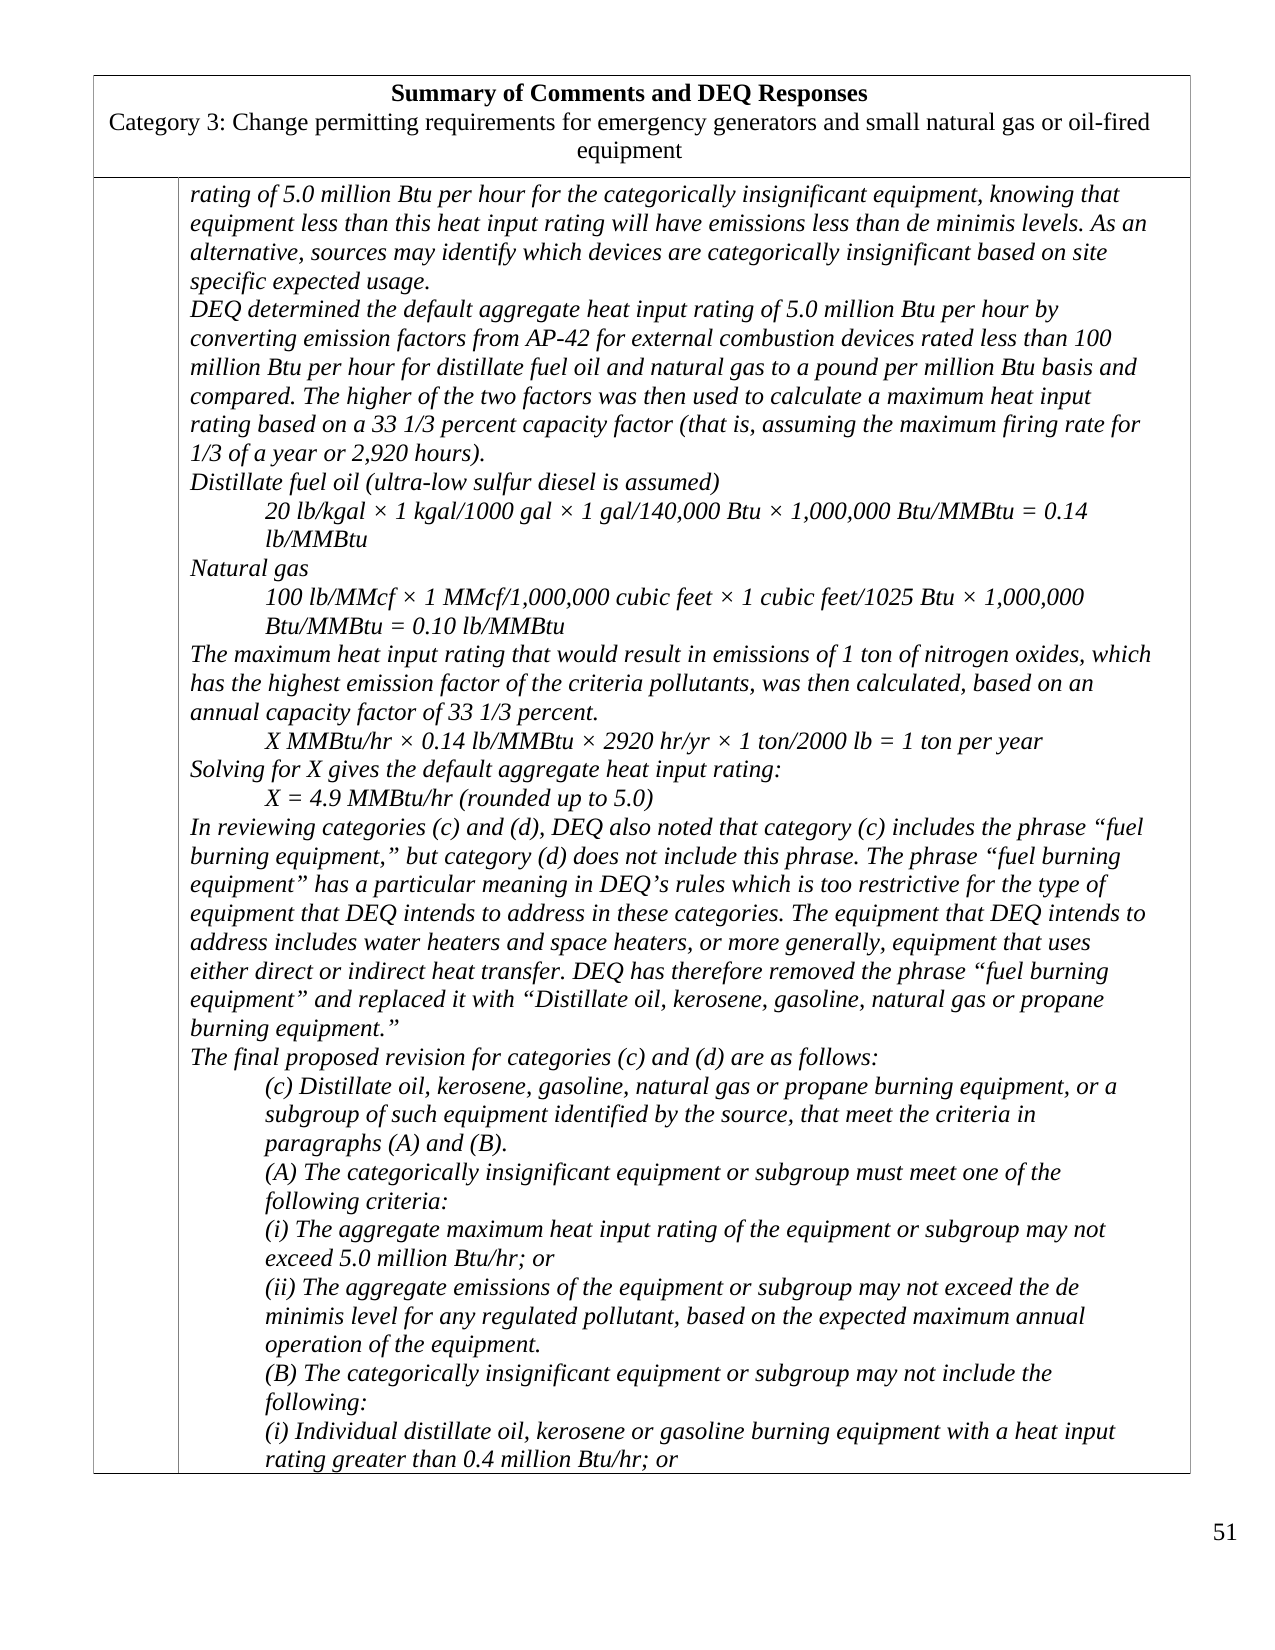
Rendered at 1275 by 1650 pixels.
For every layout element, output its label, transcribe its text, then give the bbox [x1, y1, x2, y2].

table_cell [94, 178, 178, 1473]
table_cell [179, 178, 1190, 1473]
table_header Summary of Comments and DEQ Responses Category 3: Change permitting requirements for emergency generators and small natural gas or oil-fired equipment [94, 76, 1190, 177]
